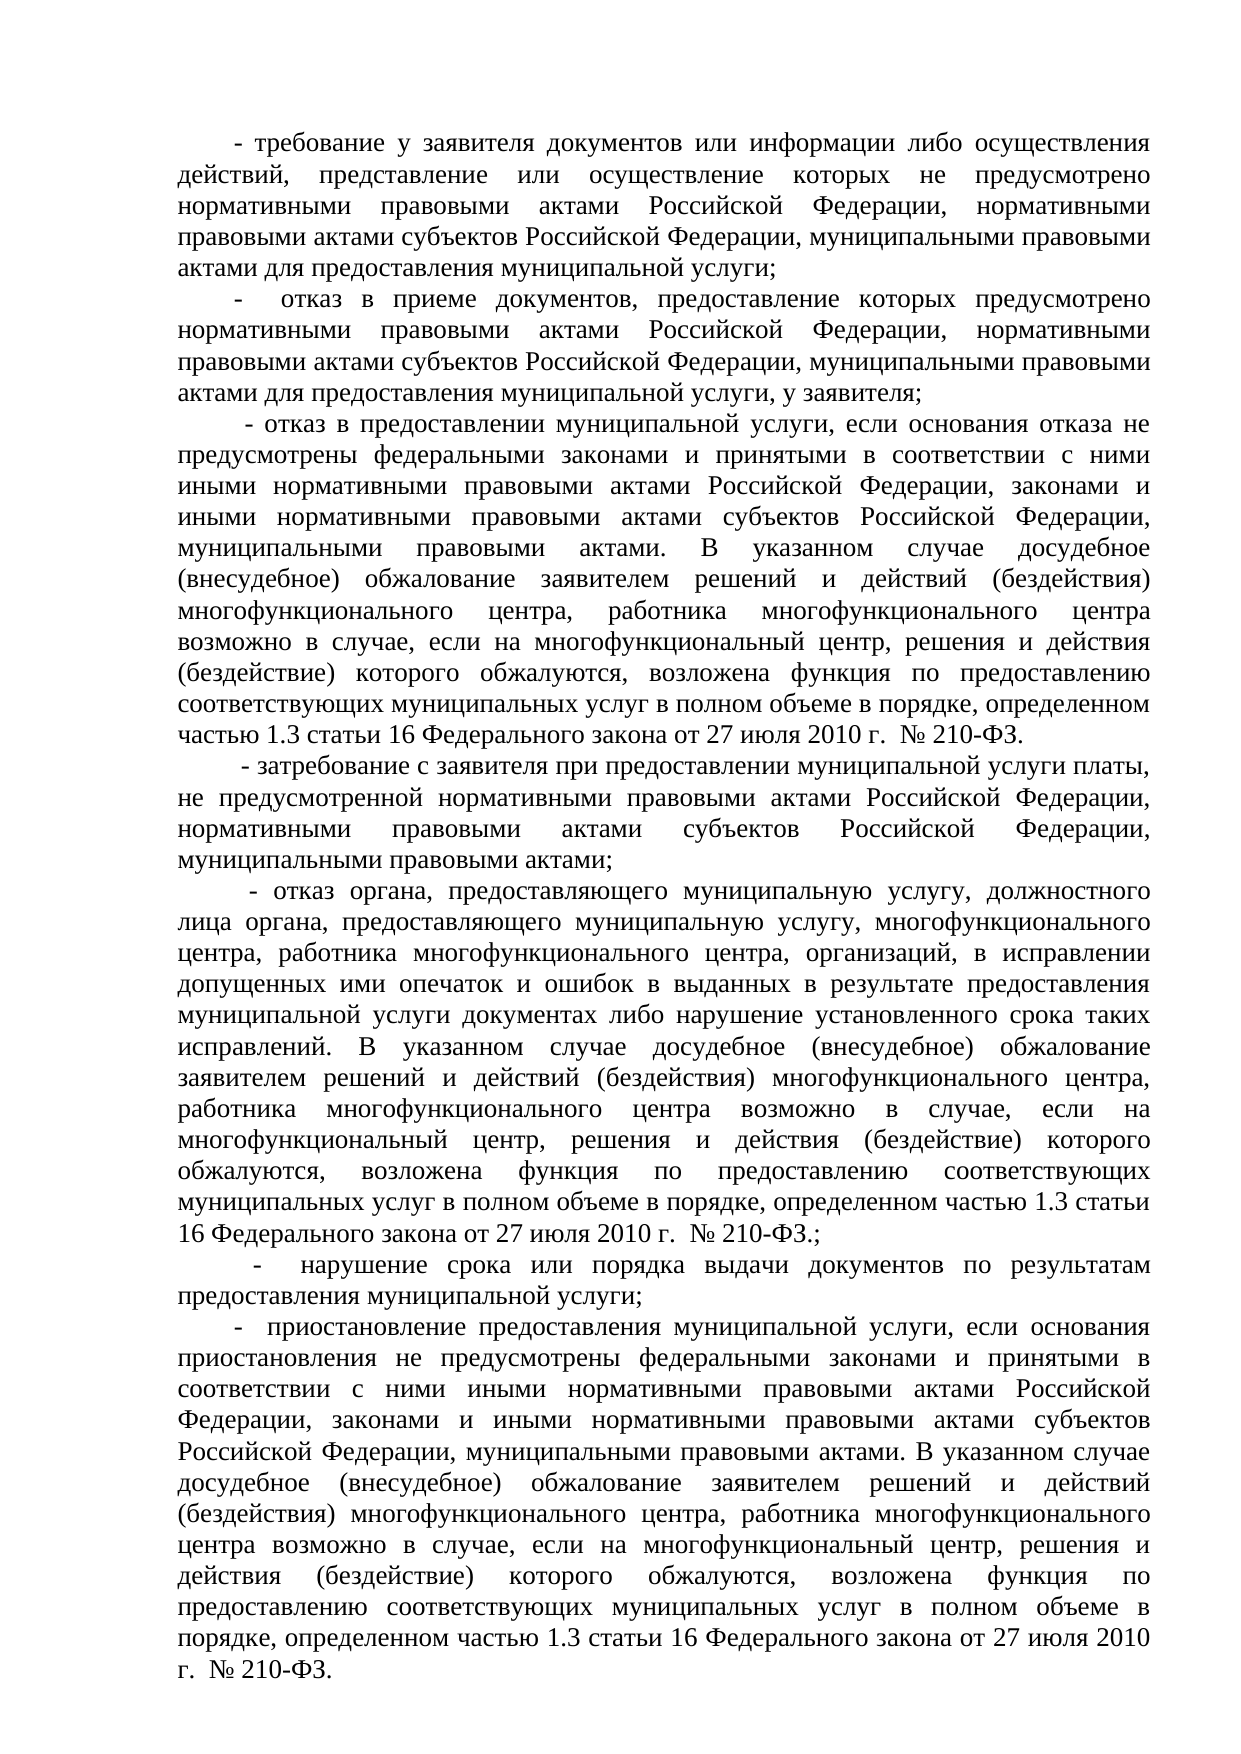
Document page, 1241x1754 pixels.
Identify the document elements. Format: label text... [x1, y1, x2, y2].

text - отказ органа, предоставляющего муниципальную услугу, должностного лица органа, предоставляющего муниципальную услугу, многофункционального центра, работника многофункционального центра, организаций, в исправлении допущенных ими опечаток и ошибок в выданных в результате предоставления муниципальной услуги документах либо нарушение установленного срока таких исправлений. В указанном случае досудебное (внесудебное) обжалование заявителем решений и действий (бездействия) многофункционального центра, работника многофункционального центра возможно в случае, если на многофункциональный центр, решения и действия (бездействие) которого обжалуются, возложена функция по предоставлению соответствующих муниципальных услуг в полном объеме в порядке, определенном частью 1.3 статьи 16 Федерального закона от 27 июля 2010 г. № 210-ФЗ.; [177, 874, 1152, 1248]
text - отказ в приеме документов, предоставление которых предусмотрено нормативными правовыми актами Российской Федерации, нормативными правовыми актами субъектов Российской Федерации, муниципальными правовыми актами для предоставления муниципальной услуги, у заявителя; [177, 282, 1152, 407]
text - нарушение срока или порядка выдачи документов по результатам предоставления муниципальной услуги; [177, 1248, 1152, 1310]
text - приостановление предоставления муниципальной услуги, если основания приостановления не предусмотрены федеральными законами и принятыми в соответствии с ними иными нормативными правовыми актами Российской Федерации, законами и иными нормативными правовыми актами субъектов Российской Федерации, муниципальными правовыми актами. В указанном случае досудебное (внесудебное) обжалование заявителем решений и действий (бездействия) многофункционального центра, работника многофункционального центра возможно в случае, если на многофункциональный центр, решения и действия (бездействие) которого обжалуются, возложена функция по предоставлению соответствующих муниципальных услуг в полном объеме в порядке, определенном частью 1.3 статьи 16 Федерального закона от 27 июля 2010 г. № 210-ФЗ. [177, 1310, 1152, 1684]
text - затребование с заявителя при предоставлении муниципальной услуги платы, не предусмотренной нормативными правовыми актами Российской Федерации, нормативными правовыми актами субъектов Российской Федерации, муниципальными правовыми актами; [177, 749, 1152, 874]
text - требование у заявителя документов или информации либо осуществления действий, представление или осуществление которых не предусмотрено нормативными правовыми актами Российской Федерации, нормативными правовыми актами субъектов Российской Федерации, муниципальными правовыми актами для предоставления муниципальной услуги; [177, 127, 1152, 282]
text - отказ в предоставлении муниципальной услуги, если основания отказа не предусмотрены федеральными законами и принятыми в соответствии с ними иными нормативными правовыми актами Российской Федерации, законами и иными нормативными правовыми актами субъектов Российской Федерации, муниципальными правовыми актами. В указанном случае досудебное (внесудебное) обжалование заявителем решений и действий (бездействия) многофункционального центра, работника многофункционального центра возможно в случае, если на многофункциональный центр, решения и действия (бездействие) которого обжалуются, возложена функция по предоставлению соответствующих муниципальных услуг в полном объеме в порядке, определенном частью 1.3 статьи 16 Федерального закона от 27 июля 2010 г. № 210-ФЗ. [177, 407, 1152, 749]
